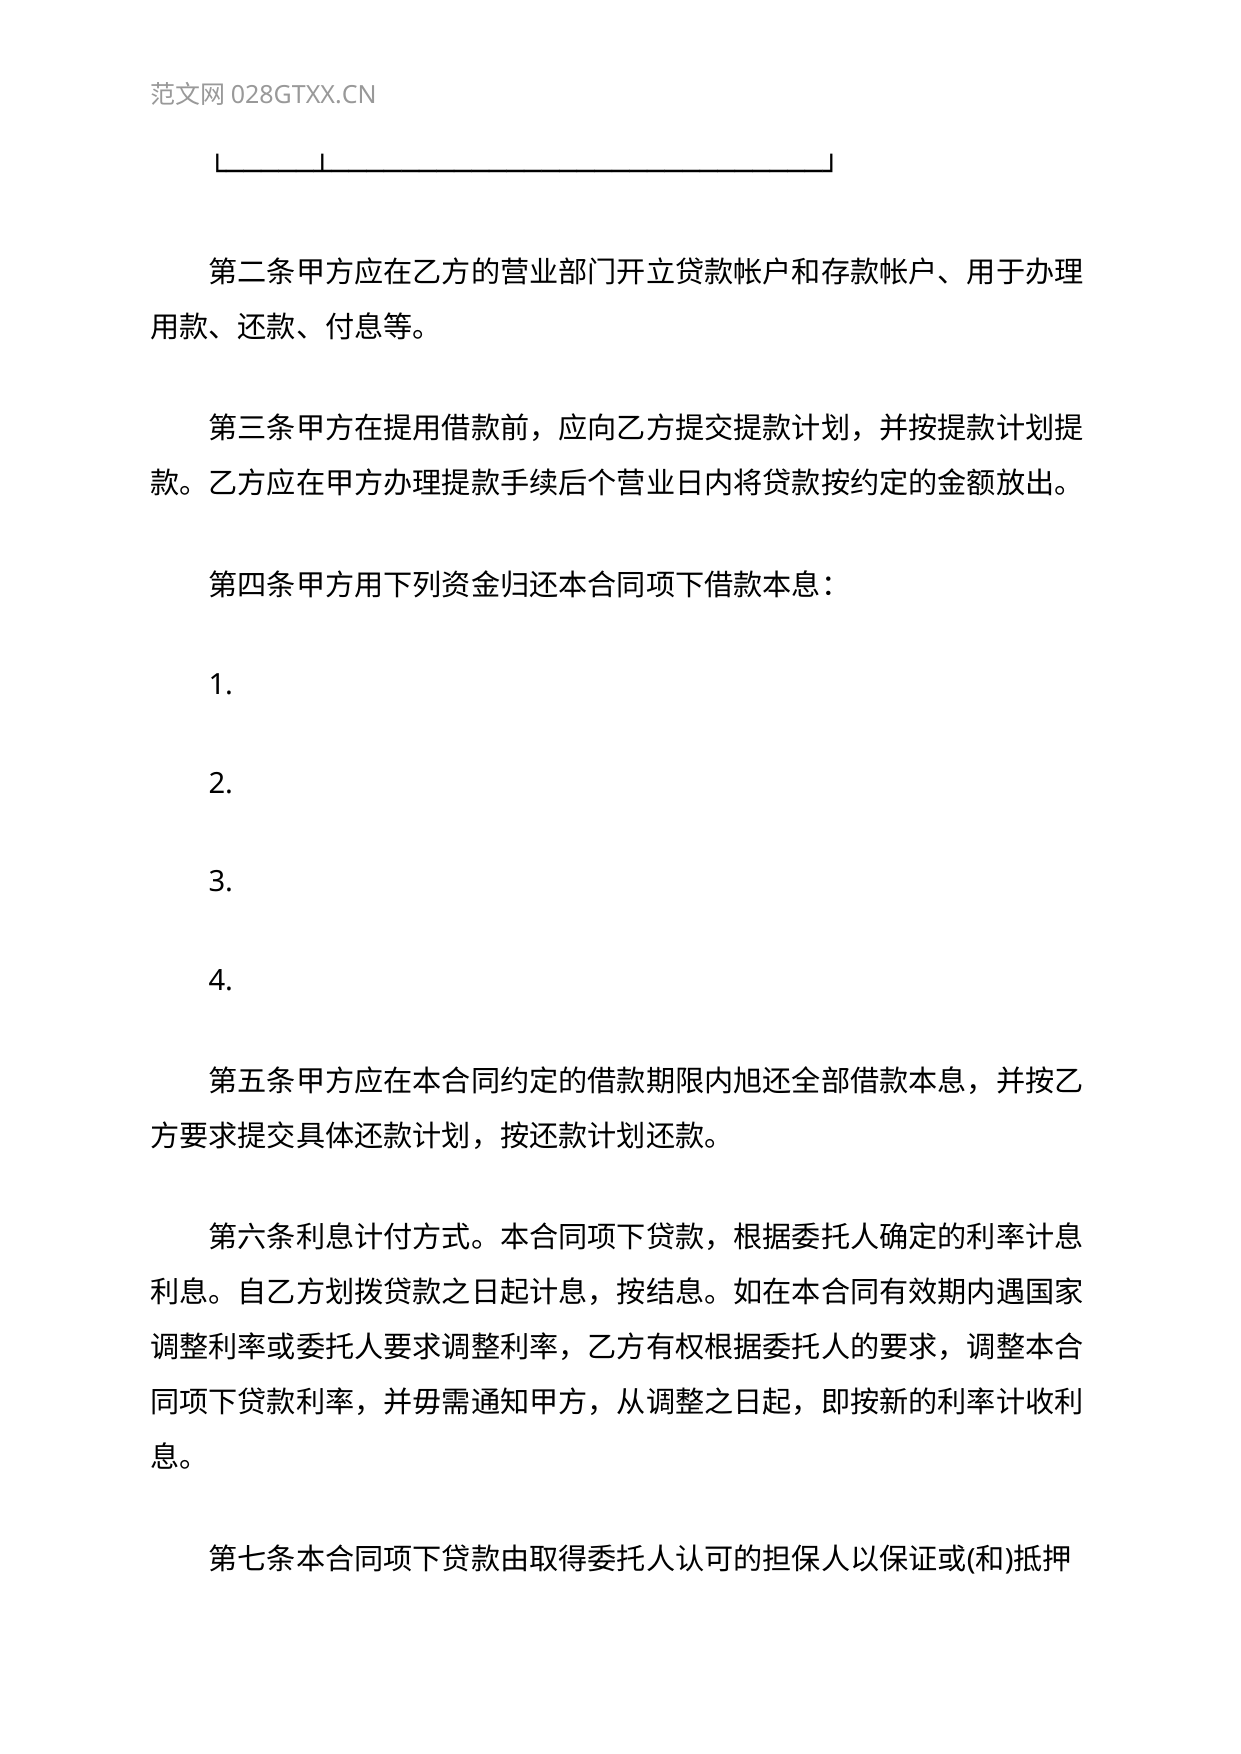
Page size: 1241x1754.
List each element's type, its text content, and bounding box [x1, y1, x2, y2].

text 第二条甲方应在乙方的营业部门开立贷款帐户和存款帐户、用于办理用款、还款、付息等。 [150, 248, 1090, 346]
text 第三条甲方在提用借款前，应向乙方提交提款计划，并按提款计划提款。乙方应在甲方办理提款手续后个营业日内将贷款按约定的金额放出。 [150, 405, 1090, 502]
text 3. [150, 860, 1090, 900]
text 1. [150, 663, 1090, 703]
text └─────┴────────────────────────────┘ [150, 150, 1090, 190]
text 第六条利息计付方式。本合同项下贷款，根据委托人确定的利率计息利息。自乙方划拨贷款之日起计息，按结息。如在本合同有效期内遇国家调整利率或委托人要求调整利率，乙方有权根据委托人的要求，调整本合同项下贷款利率，并毋需通知甲方，从调整之日起，即按新的利率计收利息。 [150, 1214, 1090, 1476]
text 第四条甲方用下列资金归还本合同项下借款本息： [150, 562, 1090, 604]
text 第五条甲方应在本合同约定的借款期限内旭还全部借款本息，并按乙方要求提交具体还款计划，按还款计划还款。 [150, 1057, 1090, 1154]
text 4. [150, 959, 1090, 998]
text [150, 1535, 1090, 1578]
text 2. [150, 762, 1090, 802]
